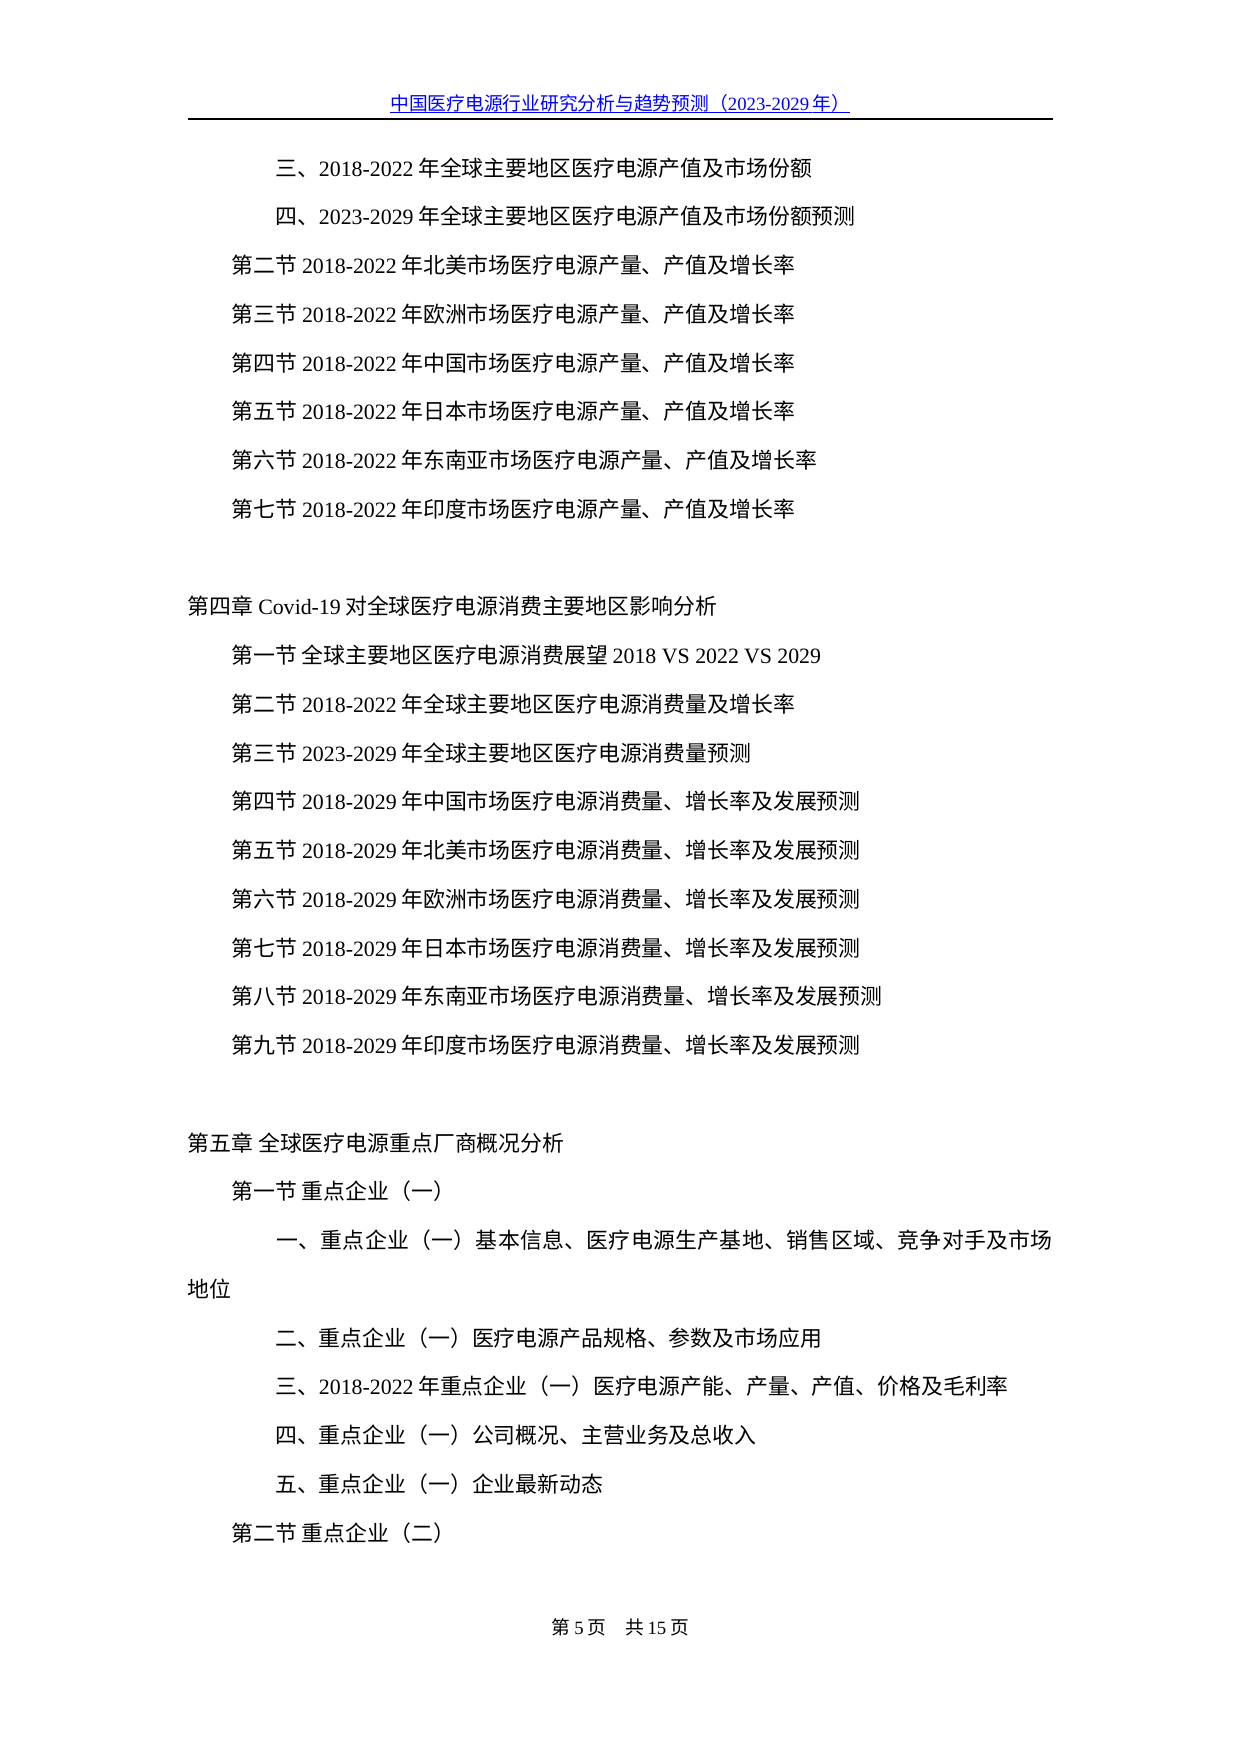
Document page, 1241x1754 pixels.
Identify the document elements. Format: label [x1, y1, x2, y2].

text [187, 150, 1053, 1548]
